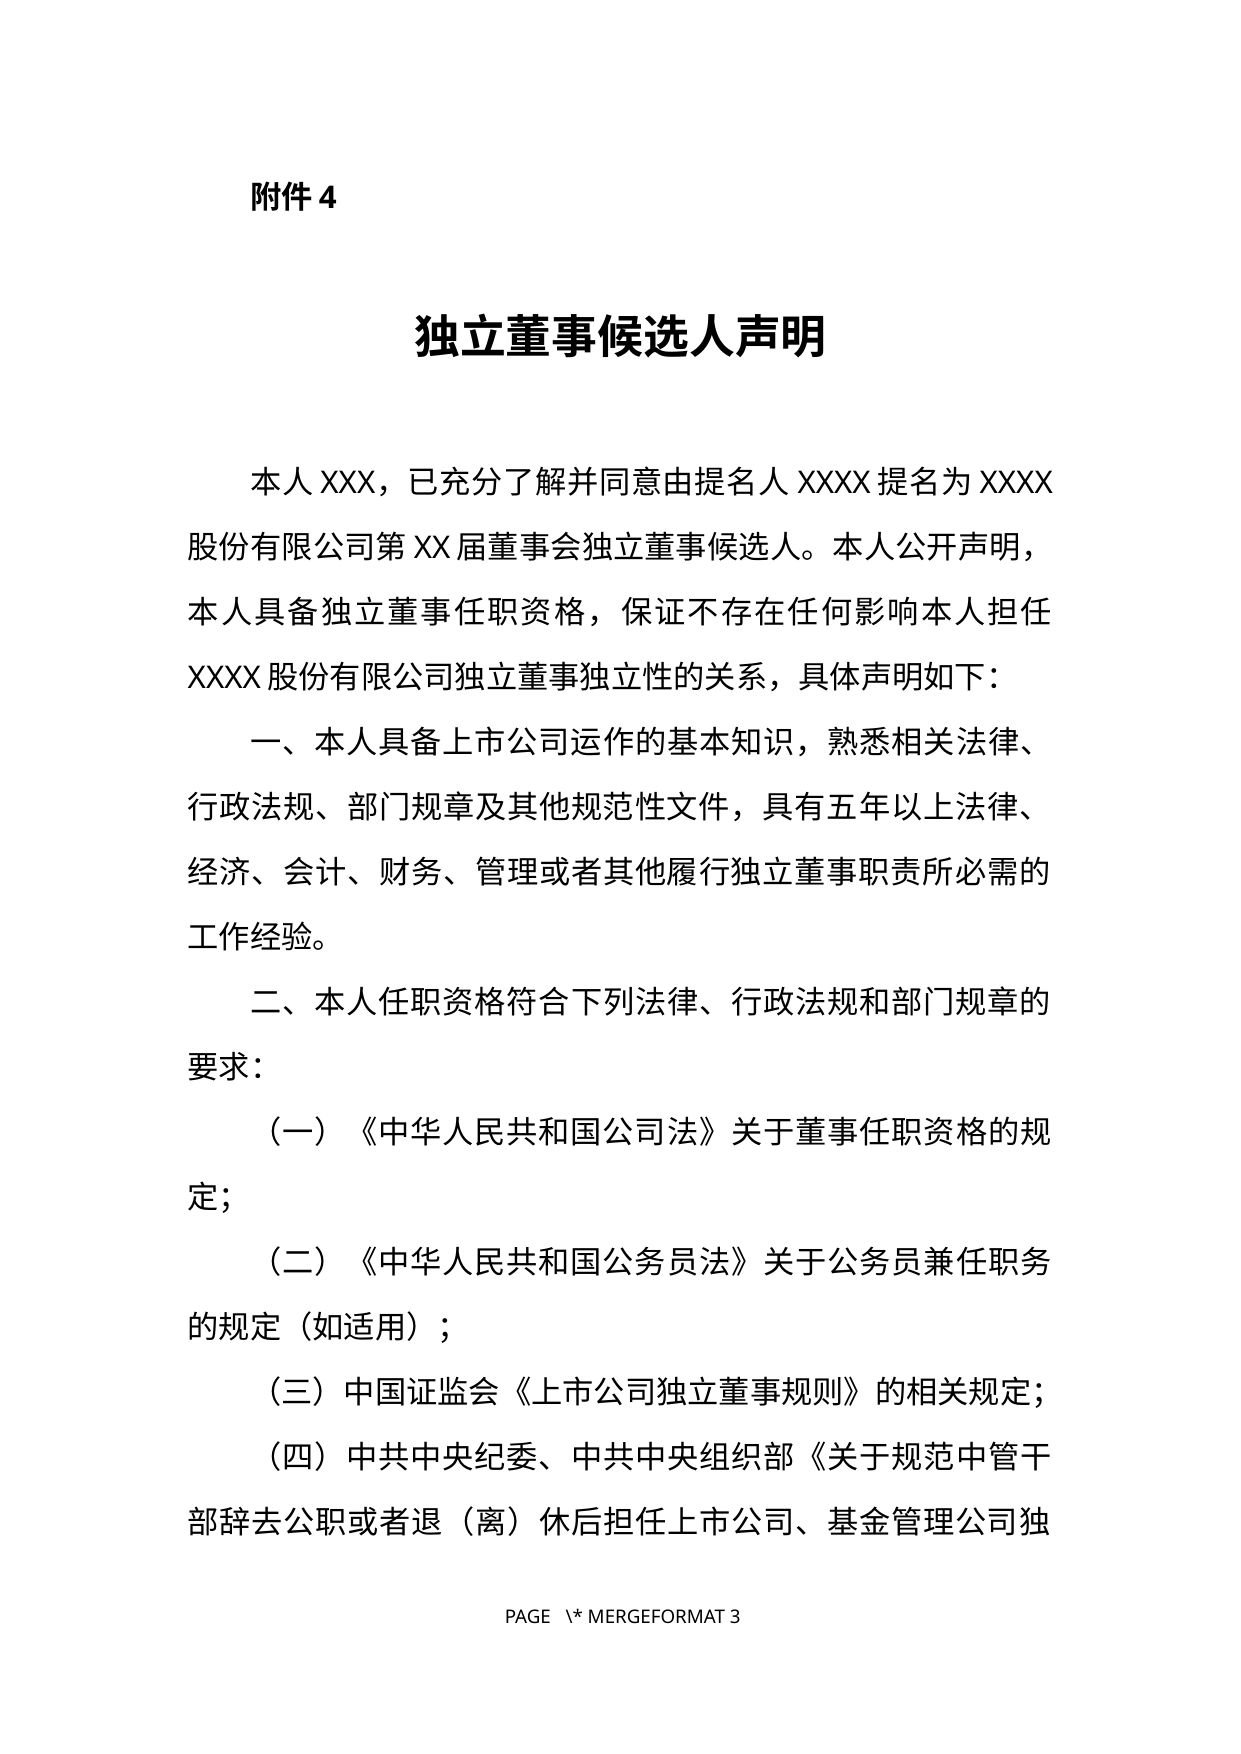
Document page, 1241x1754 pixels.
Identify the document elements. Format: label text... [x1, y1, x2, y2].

text （三）中国证监会《上市公司独立董事规则》的相关规定； [187, 1358, 1053, 1423]
text （二）《中华人民共和国公务员法》关于公务员兼任职务的规定（如适用）； [187, 1228, 1053, 1358]
text 本人XXX，已充分了解并同意由提名人XXXX提名为XXXX股份有限公司第XX届董事会独立董事候选人。本人公开声明，本人具备独立董事任职资格，保证不存在任何影响本人担任XXXX股份有限公司独立董事独立性的关系，具体声明如下： [187, 448, 1053, 708]
text （一）《中华人民共和国公司法》关于董事任职资格的规定； [187, 1098, 1053, 1228]
text 4.若对填写事项有疑问，请咨询本所或者律师。附件4 [187, 162, 1053, 220]
text 二、本人任职资格符合下列法律、行政法规和部门规章的要求： [187, 968, 1053, 1098]
subtitle 独立董事候选人声明 [187, 285, 1053, 383]
text 一、本人具备上市公司运作的基本知识，熟悉相关法律、行政法规、部门规章及其他规范性文件，具有五年以上法律、经济、会计、财务、管理或者其他履行独立董事职责所必需的工作经验。 [187, 708, 1053, 968]
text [187, 1423, 1053, 1553]
